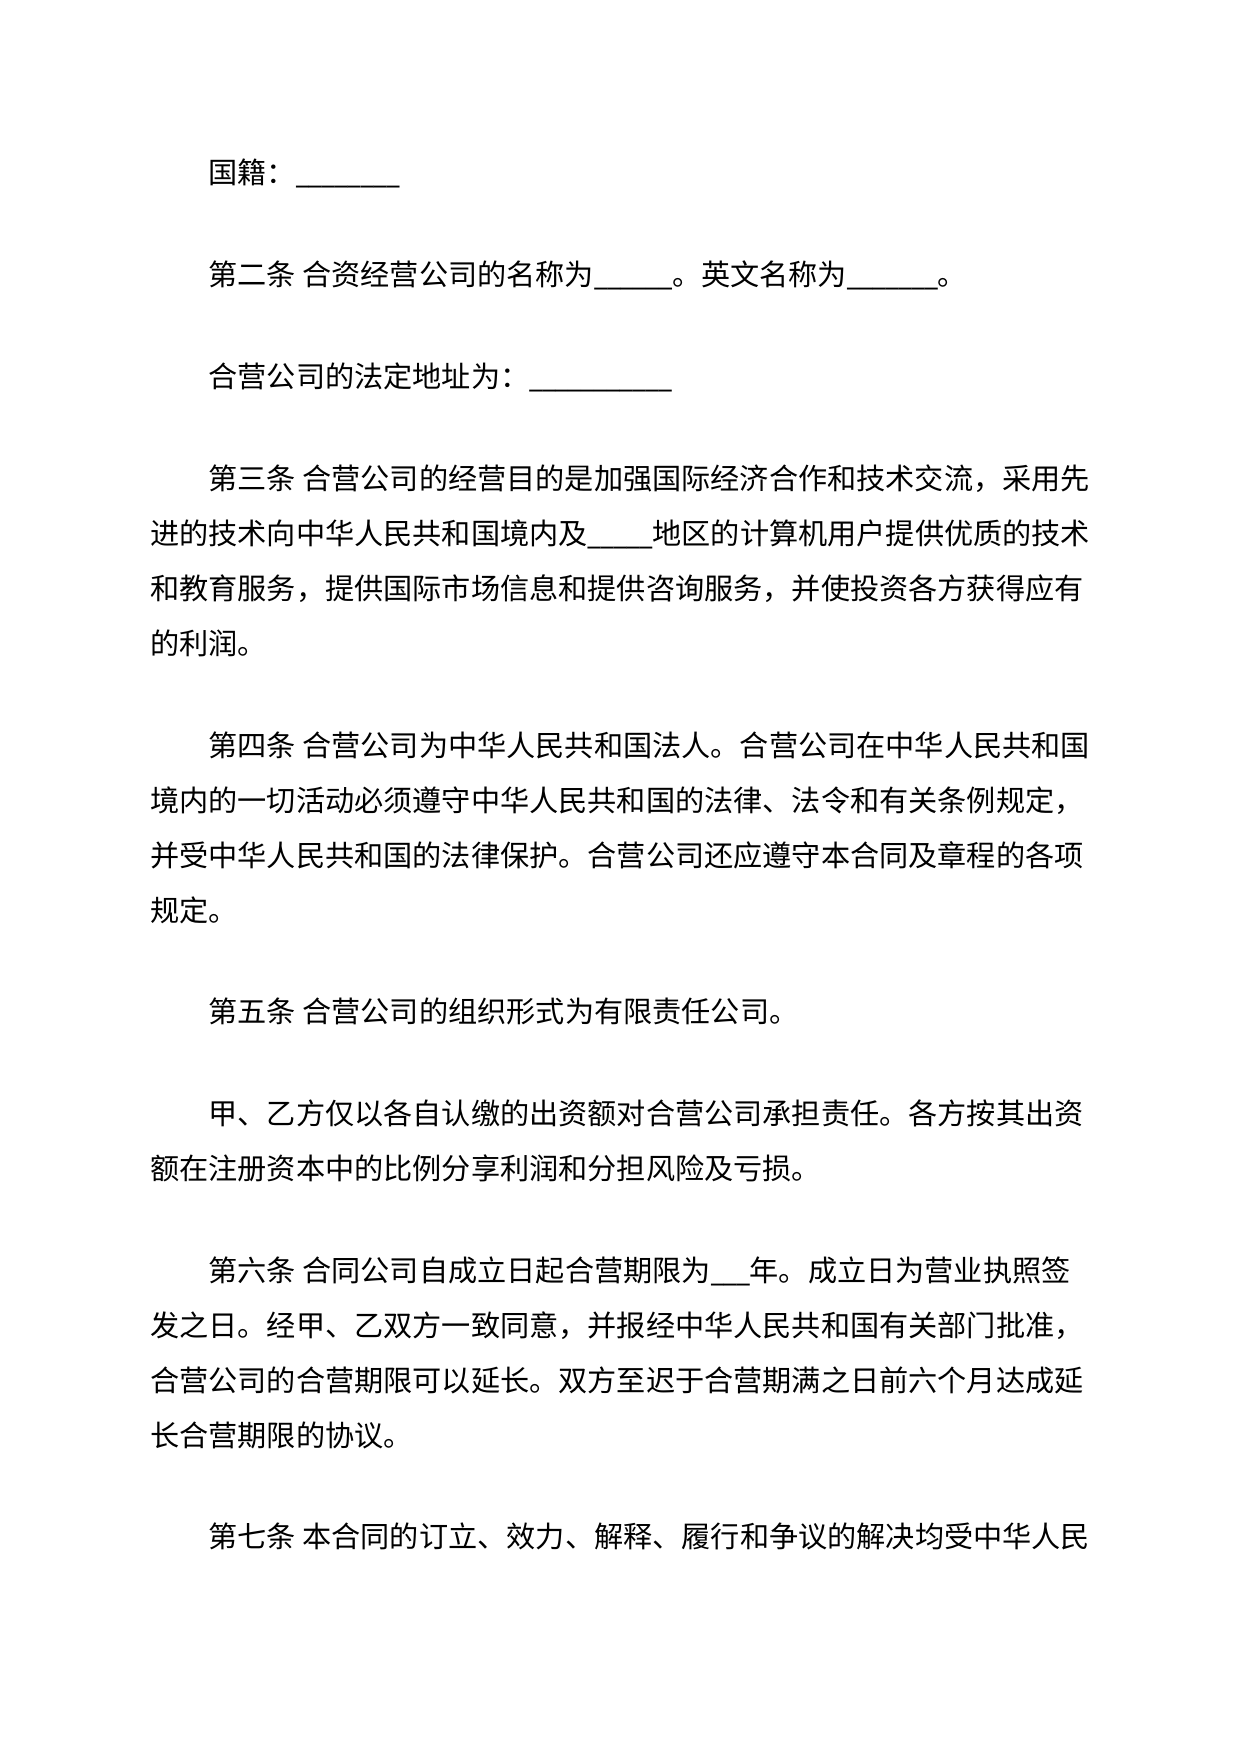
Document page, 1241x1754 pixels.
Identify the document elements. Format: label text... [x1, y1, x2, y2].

text 第二条 合资经营公司的名称为______。英文名称为_______。 [150, 252, 1090, 294]
text 合营公司的法定地址为：___________ [150, 354, 1090, 396]
text 第五条 合营公司的组织形式为有限责任公司。 [150, 989, 1090, 1031]
text 第六条 合同公司自成立日起合营期限为___年。成立日为营业执照签发之日。经甲、乙双方一致同意，并报经中华人民共和国有关部门批准，合营公司的合营期限可以延长。双方至迟于合营期满之日前六个月达成延长合营期限的协议。 [150, 1247, 1090, 1454]
text 第三条 合营公司的经营目的是加强国际经济合作和技术交流，采用先进的技术向中华人民共和国境内及_____地区的计算机用户提供优质的技术和教育服务，提供国际市场信息和提供咨询服务，并使投资各方获得应有的利润。 [150, 456, 1090, 663]
text 甲、乙方仅以各自认缴的出资额对合营公司承担责任。各方按其出资额在注册资本中的比例分享利润和分担风险及亏损。 [150, 1091, 1090, 1188]
text 国籍：________ [150, 150, 1090, 192]
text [150, 1514, 1090, 1556]
text 第四条 合营公司为中华人民共和国法人。合营公司在中华人民共和国境内的一切活动必须遵守中华人民共和国的法律、法令和有关条例规定，并受中华人民共和国的法律保护。合营公司还应遵守本合同及章程的各项规定。 [150, 722, 1090, 929]
